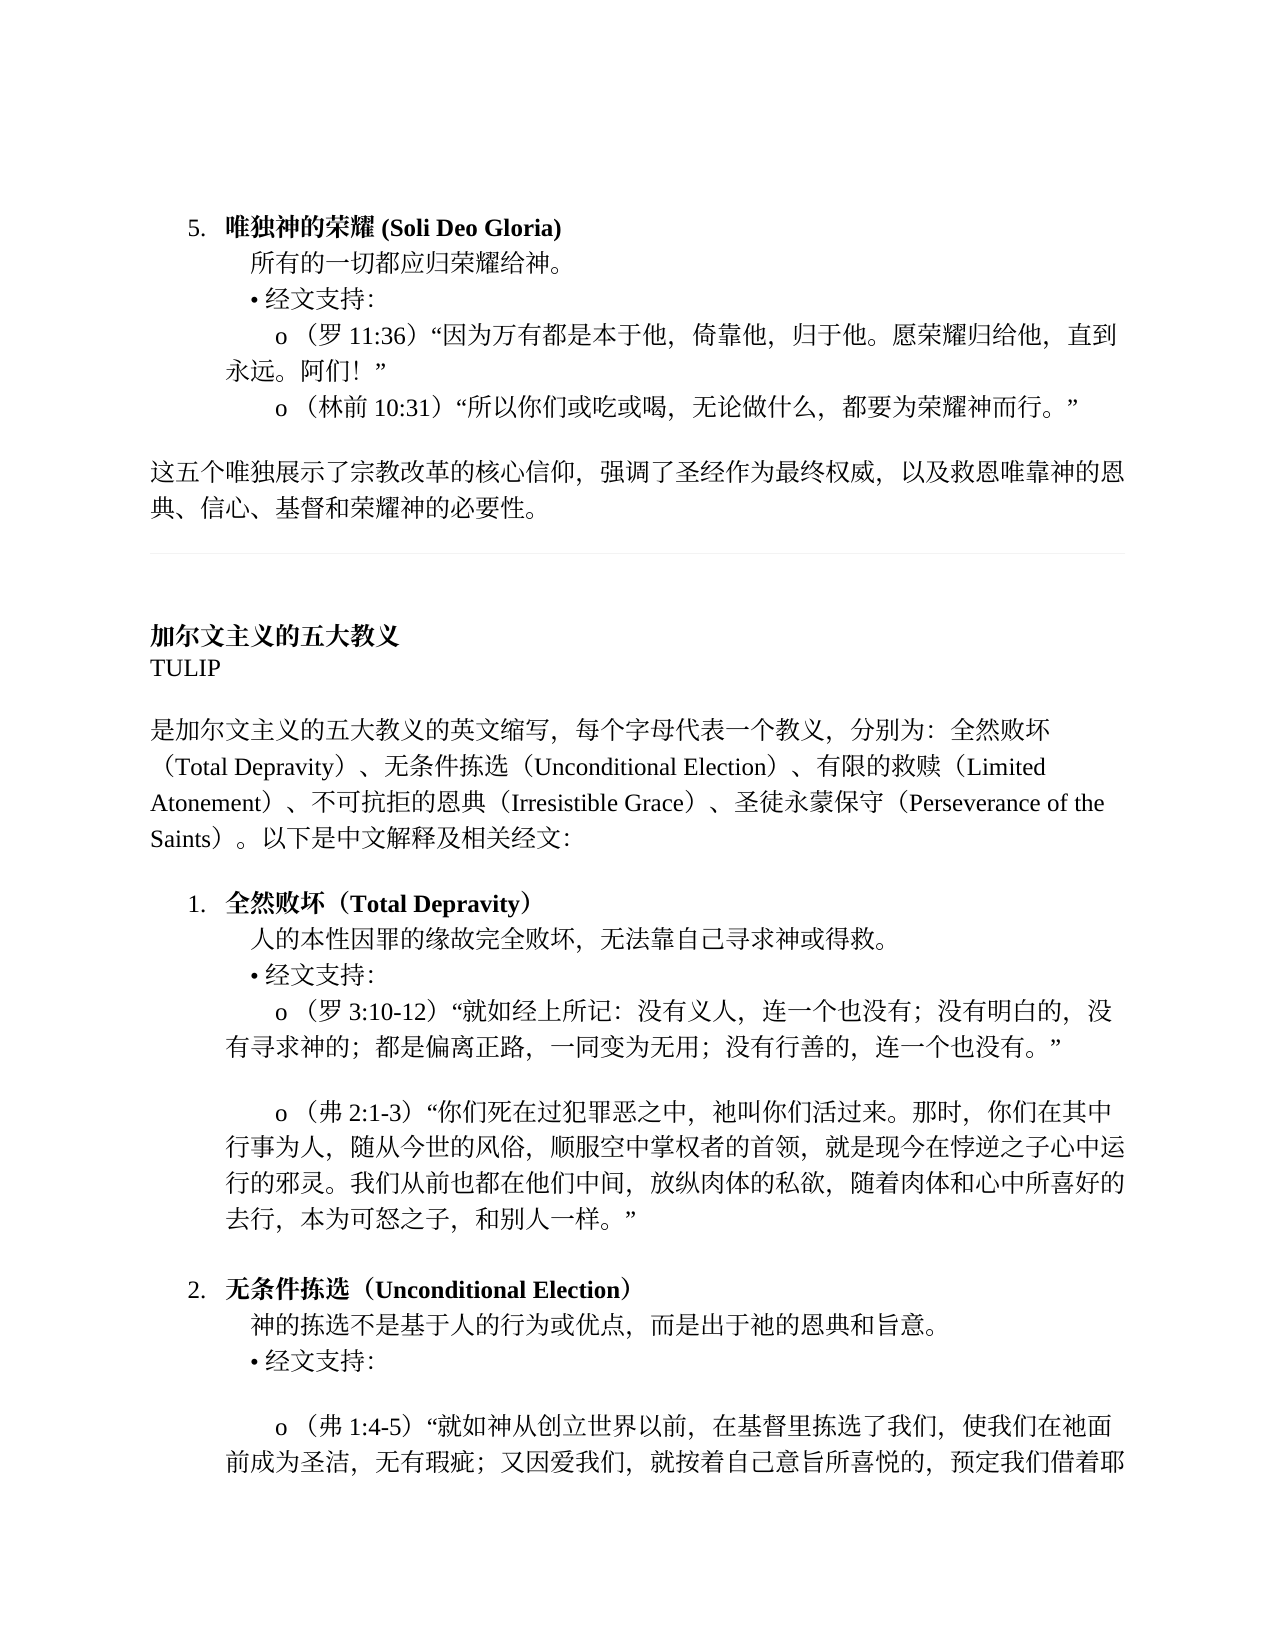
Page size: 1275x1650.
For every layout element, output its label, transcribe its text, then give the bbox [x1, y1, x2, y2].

text 这五个唯独展示了宗教改革的核心信仰，强调了圣经作为最终权威，以及救恩唯靠神的恩典、信心、基督和荣耀神的必要性。 [150, 453, 1125, 524]
list 全然败坏（Total Depravity） 人的本性因罪的缘故完全败坏，无法靠自己寻求神或得救。 • 经文支持： o （罗3:10-12）“就如经上所记：没有义人，连一个也没有；没有明白的，没有寻求神的；都是偏离正路，一同变为无用；没有行善的，连一个也没有。” o （弗2:1-3）“你们死在过犯罪恶之中，祂叫你们活过来。那时，你们在其中行事为人，随从今世的风俗，顺服空中掌权者的首领，就是现今在悖逆之子心中运行的邪灵。我们从前也都在他们中间，放纵肉体的私欲，随着肉体和心中所喜好的去行，本为可怒之子，和别人一样。” [187, 884, 1125, 1270]
text 加尔文主义的五大教义 TULIP [150, 617, 1125, 682]
text 是加尔文主义的五大教义的英文缩写，每个字母代表一个教义，分别为：全然败坏（Total Depravity）、无条件拣选（Unconditional Election）、有限的救赎（Limited Atonement）、不可抗拒的恩典（Irresistible Grace）、圣徒永蒙保守（Perseverance of the Saints）。以下是中文解释及相关经文： [150, 711, 1125, 854]
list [187, 1270, 1125, 1478]
list 唯独神的荣耀 (Soli Deo Gloria) 所有的一切都应归荣耀给神。 • 经文支持： o （罗11:36）“因为万有都是本于他，倚靠他，归于他。愿荣耀归给他，直到永远。阿们！” o （林前10:31）“所以你们或吃或喝，无论做什么，都要为荣耀神而行。” [187, 208, 1125, 423]
